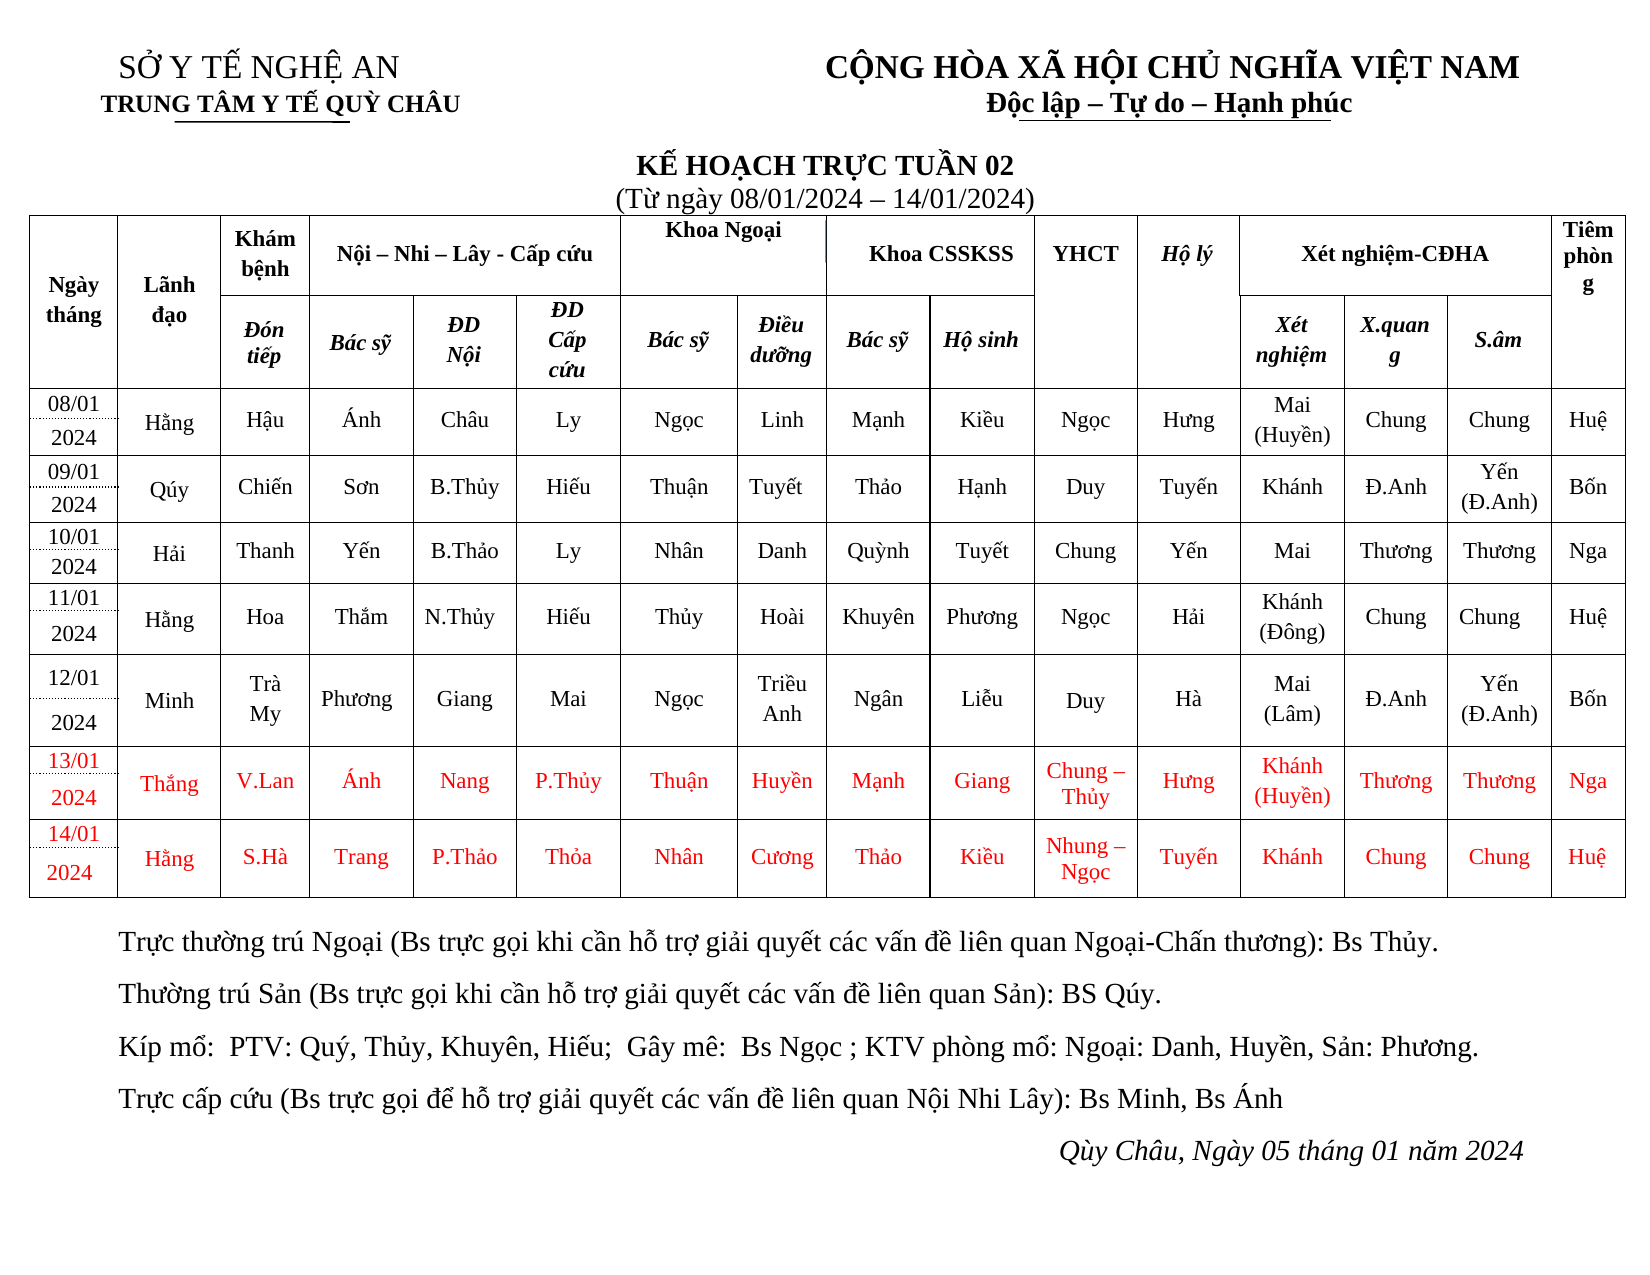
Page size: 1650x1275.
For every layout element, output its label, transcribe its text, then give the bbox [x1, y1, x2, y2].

table_cell Hộ sinh [931, 296, 1034, 388]
table_cell Duy [1035, 655, 1137, 746]
table_cell [1552, 295, 1625, 388]
table_cell Hưng [1138, 747, 1240, 819]
table_cell Thảo [827, 456, 929, 522]
table_cell Hải [118, 523, 220, 583]
table_cell Nga [1552, 523, 1625, 583]
table_header Tiêm phòng [1552, 216, 1625, 295]
table_cell Trà My [221, 655, 309, 746]
table_header Khoa CSSKSS [827, 216, 1034, 295]
table_cell Phương [310, 655, 413, 746]
table_cell Hằng [118, 820, 220, 897]
table_cell Thương [1345, 523, 1447, 583]
table_cell Hằng [118, 389, 220, 455]
table_cell Hoài [738, 584, 826, 654]
text Trực cấp cứu (Bs trực gọi để hỗ trợ giải quyết các vấn đề liên quan Nội Nhi Lây): Bs Minh, Bs Ánh [118, 1066, 1532, 1118]
table_cell Thương [1448, 523, 1551, 583]
table_cell Cương [738, 820, 826, 897]
table_cell S.âm [1448, 296, 1551, 388]
table_cell Liễu [931, 655, 1034, 746]
table_cell Khánh [1241, 820, 1344, 897]
table_cell 13/01 [30, 747, 117, 773]
table_cell Tuyến [1138, 820, 1240, 897]
table_cell Thương [1345, 747, 1447, 819]
table_cell Qúy [118, 456, 220, 522]
table_cell Bác sỹ [310, 296, 413, 388]
table_cell Linh [738, 389, 826, 455]
table_cell Chung [1448, 820, 1551, 897]
table_cell Kiều [931, 820, 1034, 897]
table_cell Khánh (Đông) [1241, 584, 1344, 654]
table_cell Châu [414, 389, 516, 455]
table_cell Thương [1448, 747, 1551, 819]
table_cell Tuyết [738, 456, 826, 522]
table_cell Chung – Thủy [1035, 747, 1137, 819]
text (Từ ngày 08/01/2024 – 14/01/2024) [118, 181, 1532, 215]
table_cell Phương [931, 584, 1034, 654]
table_cell Nga [1552, 747, 1625, 819]
table_cell Giang [931, 747, 1034, 819]
table_cell N.Thủy [414, 584, 516, 654]
table_cell Thảo [827, 820, 929, 897]
table_cell 2024 [30, 773, 117, 819]
table_cell Chung [1448, 584, 1551, 654]
table_cell Huệ [1552, 584, 1625, 654]
text Qùy Châu, Ngày 05 tháng 01 năm 2024 [118, 1118, 1532, 1171]
table_cell Duy [1035, 456, 1137, 522]
table_cell Minh [118, 655, 220, 746]
table_cell Chiến [221, 456, 309, 522]
table_cell Khánh [1241, 456, 1344, 522]
table_cell P.Thảo [414, 820, 516, 897]
table_cell Hiếu [517, 584, 620, 654]
table_header Ngày tháng [30, 216, 117, 388]
table_cell 12/01 [30, 655, 117, 698]
table_cell Hiếu [517, 456, 620, 522]
table_cell Ly [517, 389, 620, 455]
text Thường trú Sản (Bs trực gọi khi cần hỗ trợ giải quyết các vấn đề liên quan Sản): BS Qúy. [118, 962, 1532, 1014]
table_cell Hoa [221, 584, 309, 654]
table_cell [1035, 295, 1137, 388]
table_cell Mai [1241, 523, 1344, 583]
table_cell Mạnh [827, 747, 929, 819]
table_cell Chung [1345, 584, 1447, 654]
table_cell Mai [517, 655, 620, 746]
table_cell Ly [517, 523, 620, 583]
table_cell 2024 [30, 418, 117, 455]
table_cell Nhung – Ngọc [1035, 820, 1137, 897]
table_cell Sơn [310, 456, 413, 522]
table_cell Chung [1345, 820, 1447, 897]
table_cell Yến (Đ.Anh) [1448, 655, 1551, 746]
table_cell Yến (Đ.Anh) [1448, 456, 1551, 522]
table_cell Bác sỹ [827, 296, 929, 388]
table_header Xét nghiệm-CĐHA [1240, 216, 1551, 295]
table_cell Nang [414, 747, 516, 819]
table_cell B.Thủy [414, 456, 516, 522]
table_cell 2024 [30, 549, 117, 583]
table_cell S.Hà [221, 820, 309, 897]
table_cell Bác sỹ [621, 296, 737, 388]
table_cell Tuyết [931, 523, 1034, 583]
table_cell 2024 [30, 698, 117, 746]
table_cell 2024 [30, 610, 117, 654]
table_header Khoa Ngoại [621, 216, 826, 295]
table_header Lãnh đạo [118, 216, 220, 388]
table_cell Chung [1035, 523, 1137, 583]
table_cell Giang [414, 655, 516, 746]
table_cell B.Thảo [414, 523, 516, 583]
table_cell Huệ [1552, 389, 1625, 455]
table_cell Ngọc [1035, 389, 1137, 455]
table_cell Thanh [221, 523, 309, 583]
table_cell Triều Anh [738, 655, 826, 746]
table_cell Hằng [118, 584, 220, 654]
table_cell Ngọc [621, 389, 737, 455]
table_cell Mai (Lâm) [1241, 655, 1344, 746]
table_cell 14/01 [30, 820, 117, 847]
table_cell Huyền [738, 747, 826, 819]
table_cell ĐD Nội [414, 296, 516, 388]
table_cell Thuận [621, 456, 737, 522]
table_cell Thuận [621, 747, 737, 819]
table_cell Điều dưỡng [738, 296, 826, 388]
table_cell Xét nghiệm [1241, 296, 1344, 388]
table_cell Hà [1138, 655, 1240, 746]
table_cell Nhân [621, 523, 737, 583]
table_cell Yến [1138, 523, 1240, 583]
table_cell Khuyên [827, 584, 929, 654]
table_header Khám bệnh [221, 216, 309, 295]
table_cell Ngọc [621, 655, 737, 746]
table_cell Trang [310, 820, 413, 897]
table_cell Mai (Huyền) [1241, 389, 1344, 455]
table_cell Thắm [310, 584, 413, 654]
table_cell Đ.Anh [1345, 456, 1447, 522]
table_cell Thỏa [517, 820, 620, 897]
table_cell Bốn [1552, 456, 1625, 522]
table_cell 08/01 [30, 389, 117, 418]
table_cell [1138, 295, 1240, 388]
table_cell Mạnh [827, 389, 929, 455]
table_cell 11/01 [30, 584, 117, 610]
table_cell Thắng [118, 747, 220, 819]
table_header YHCT [1035, 216, 1137, 295]
table_cell Đón tiếp [221, 296, 309, 388]
table_cell 2024 [30, 847, 117, 897]
table_cell 09/01 [30, 456, 117, 486]
table_cell V.Lan [221, 747, 309, 819]
text SỞ Y TẾ NGHỆ AN CỘNG HÒA XÃ HỘI CHỦ NGHĨA VIỆT NAM [118, 47, 1532, 86]
table_cell Hậu [221, 389, 309, 455]
text KẾ HOẠCH TRỰC TUẦN 02 [118, 148, 1532, 181]
table_cell Quỳnh [827, 523, 929, 583]
table_header Hộ lý [1138, 216, 1239, 295]
table_cell Khánh (Huyền) [1241, 747, 1344, 819]
table_cell Kiều [931, 389, 1034, 455]
table_cell Danh [738, 523, 826, 583]
table_cell ĐD Cấp cứu [517, 296, 620, 388]
table_cell Chung [1448, 389, 1551, 455]
table_cell Đ.Anh [1345, 655, 1447, 746]
table_cell Thủy [621, 584, 737, 654]
table_cell Ngân [827, 655, 929, 746]
table_cell Nhân [621, 820, 737, 897]
table_cell Tuyến [1138, 456, 1240, 522]
table_cell Huệ [1552, 820, 1625, 897]
table_cell Yến [310, 523, 413, 583]
table_cell Bốn [1552, 655, 1625, 746]
table_cell Hưng [1138, 389, 1240, 455]
table_header Nội – Nhi – Lây - Cấp cứu [310, 216, 620, 295]
text TRUNG TÂM Y TẾ QUỲ CHÂU Độc lập – Tự do – Hạnh phúc [100, 86, 1532, 119]
table_cell P.Thủy [517, 747, 620, 819]
table_cell Ngọc [1035, 584, 1137, 654]
table_cell Ánh [310, 747, 413, 819]
text Kíp mổ: PTV: Quý, Thủy, Khuyên, Hiếu; Gây mê: Bs Ngọc ; KTV phòng mổ: Ngoại: Danh, Huyền, Sản: Phương. [118, 1014, 1532, 1066]
table_cell 2024 [30, 486, 117, 522]
table_cell Ánh [310, 389, 413, 455]
text Trực thường trú Ngoại (Bs trực gọi khi cần hỗ trợ giải quyết các vấn đề liên quan Ngoại-Chấn thương): Bs Thủy. [118, 910, 1532, 962]
table_cell Chung [1345, 389, 1447, 455]
table_cell Hạnh [931, 456, 1034, 522]
table_cell X.quang [1345, 296, 1447, 388]
table_cell 10/01 [30, 523, 117, 549]
table_cell Hải [1138, 584, 1240, 654]
